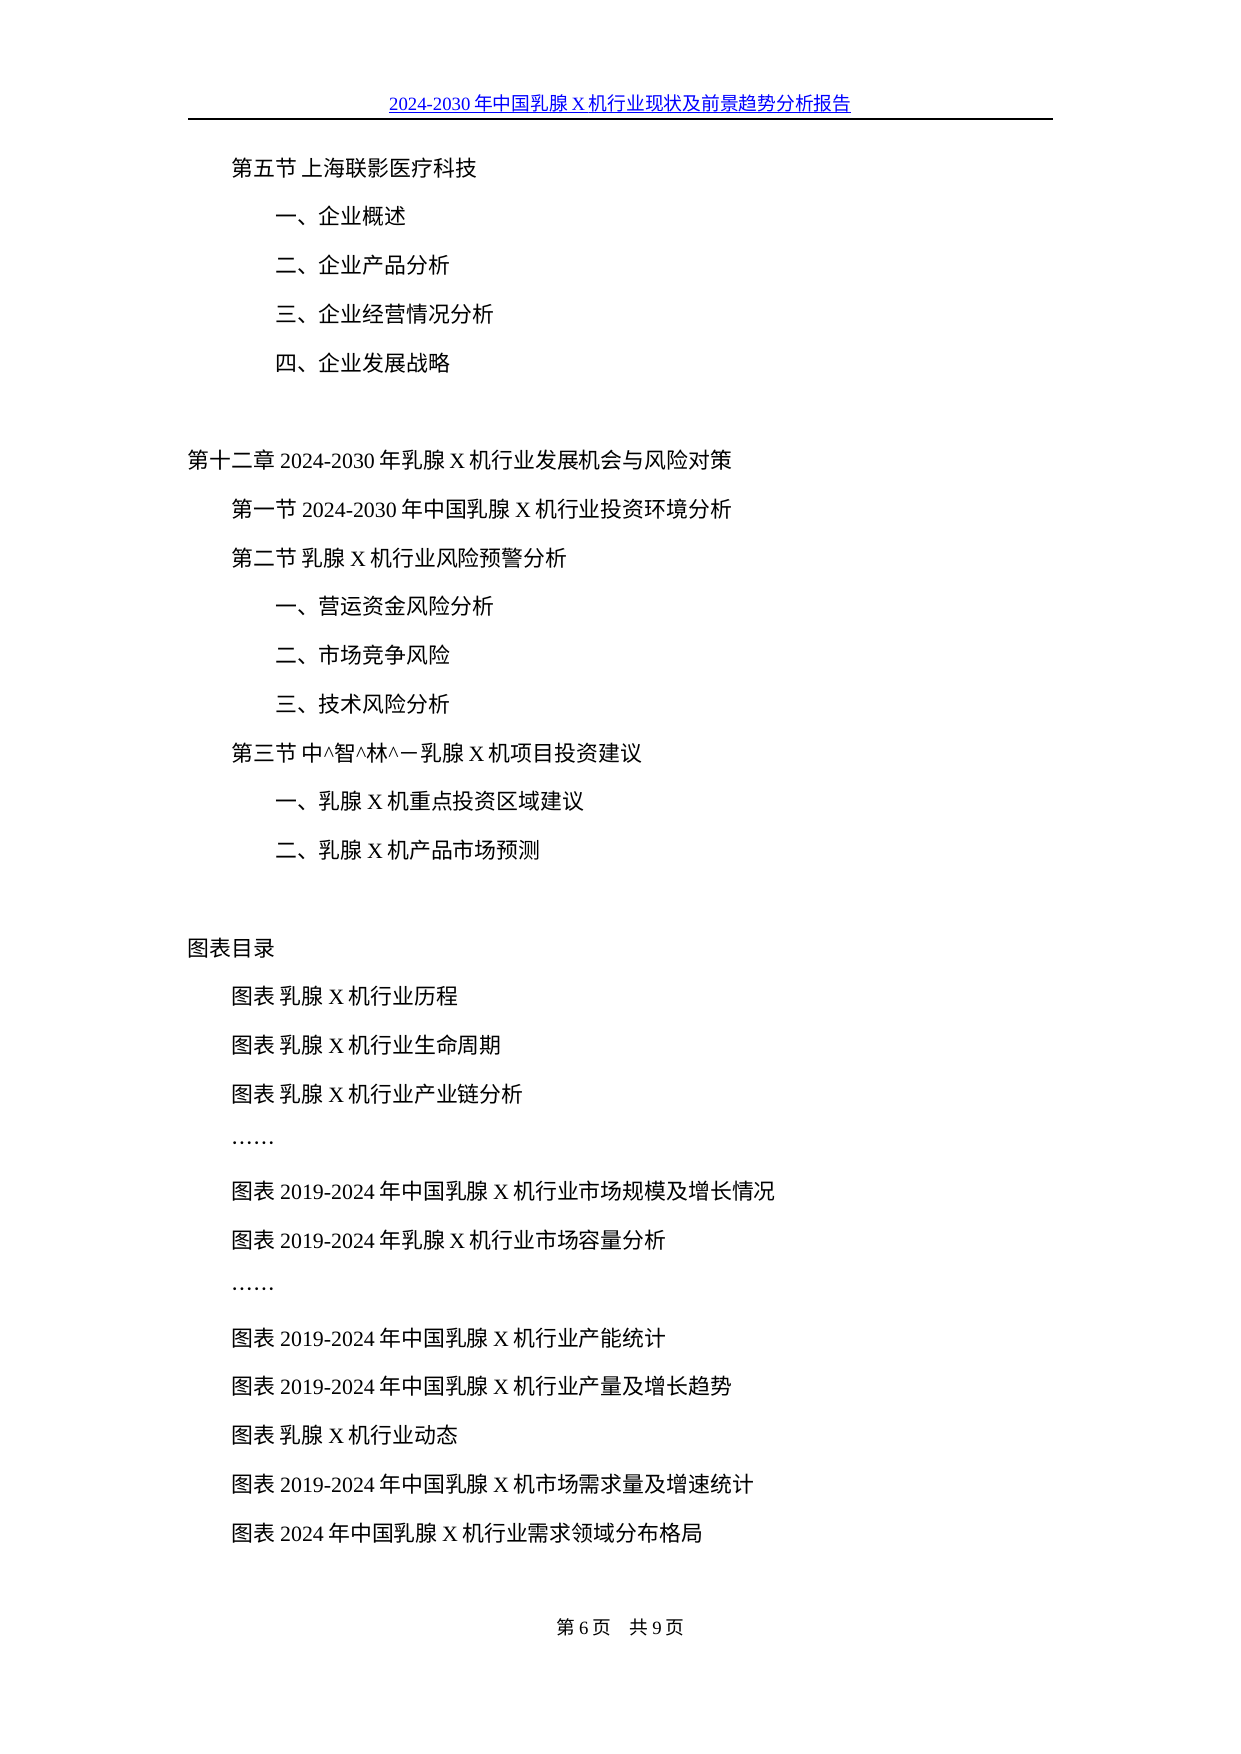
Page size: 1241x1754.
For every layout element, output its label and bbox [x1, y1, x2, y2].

text [187, 150, 1053, 1548]
